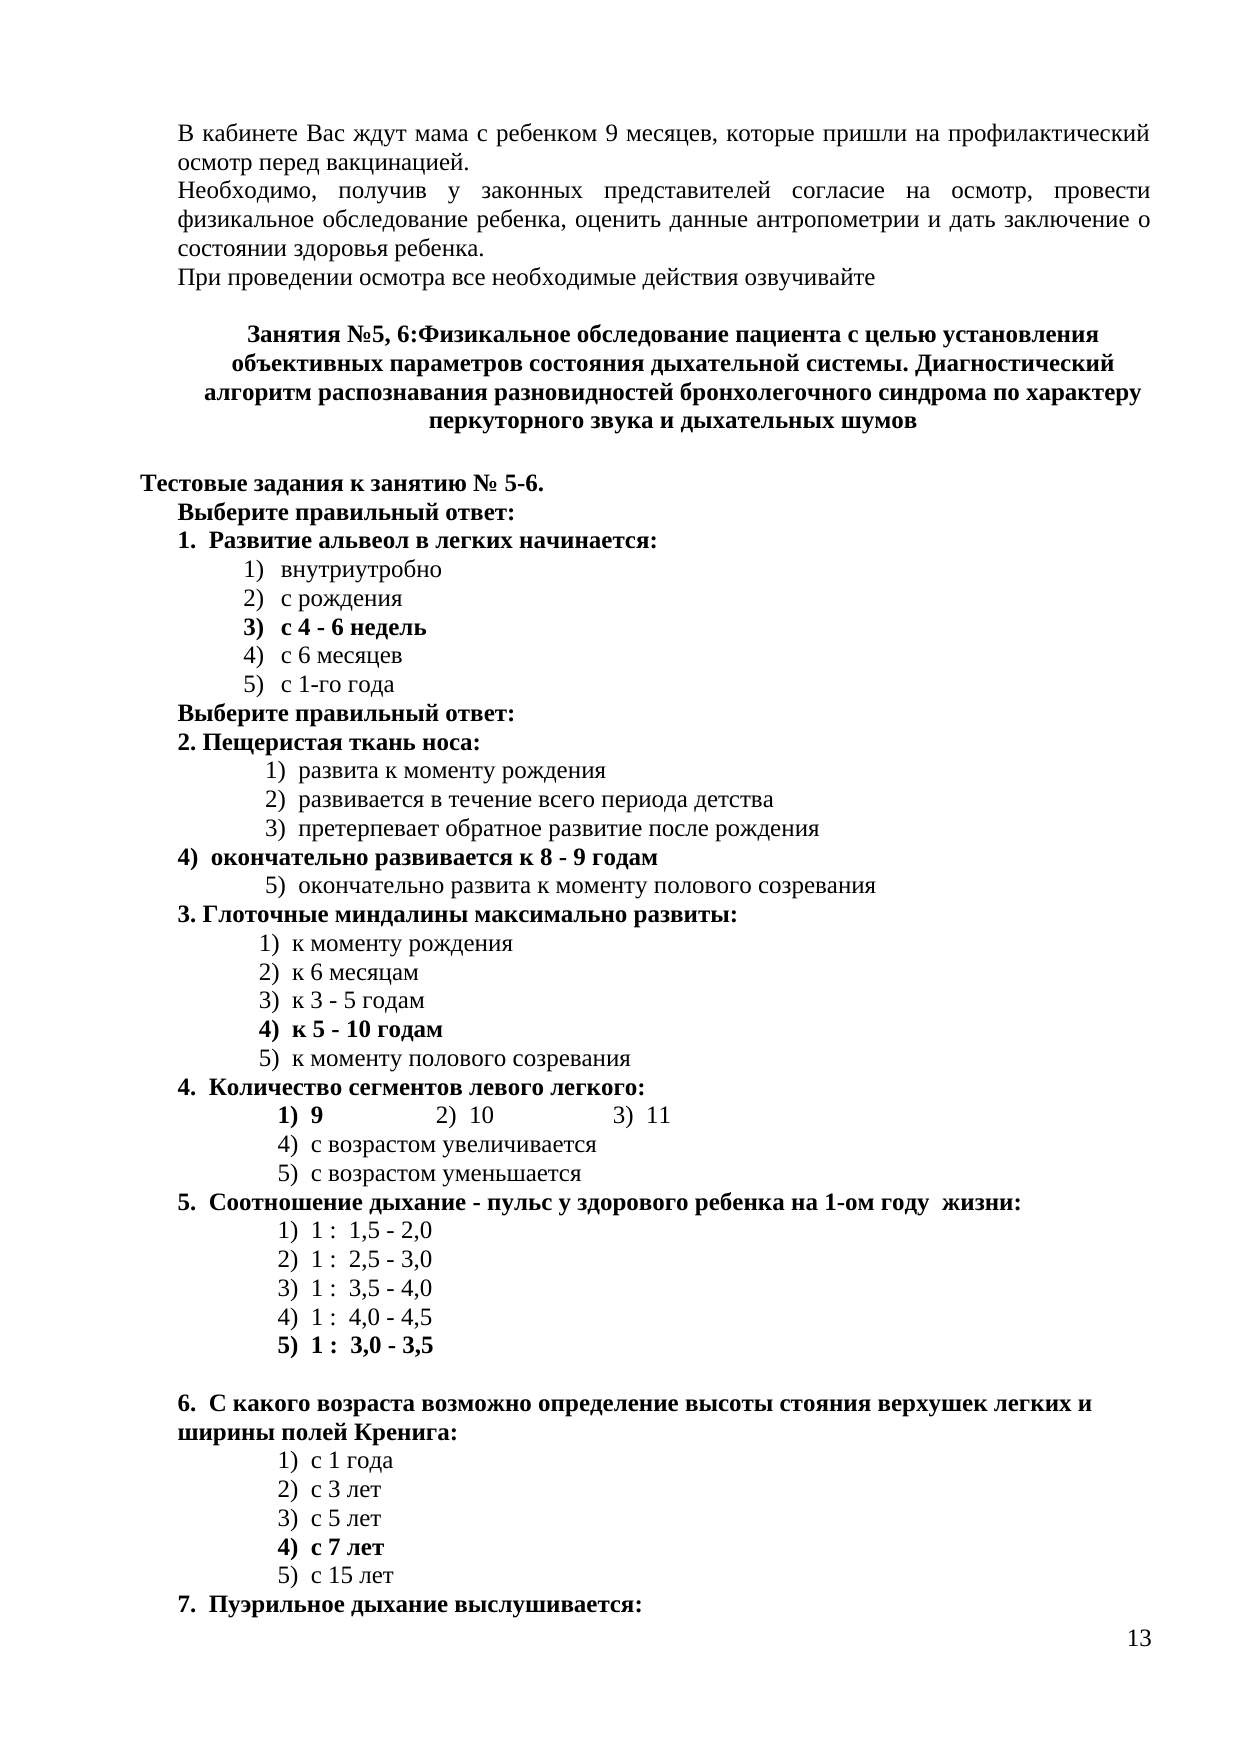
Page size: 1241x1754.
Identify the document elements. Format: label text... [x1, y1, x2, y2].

text 1) развита к моменту рождения [177, 755, 1152, 784]
text 2) развивается в течение всего периода детства [177, 784, 1152, 813]
text 5. Соотношение дыхание - пульс у здорового ребенка на 1-ом году жизни: [177, 1187, 1152, 1215]
text 4) окончательно развивается к 8 - 9 годам [177, 842, 1152, 870]
text 4) к 5 - 10 годам [177, 1014, 1152, 1043]
list с 4 - 6 недель [243, 612, 1152, 640]
text 1) 1 : 1,5 - 2,0 [177, 1215, 1152, 1244]
text В кабинете Вас ждут мама с ребенком 9 месяцев, которые пришли на профилактический осмотр перед вакцинацией. [177, 118, 1152, 176]
text 4. Количество сегментов левого легкого: [177, 1072, 1152, 1100]
text 3) к 3 - 5 годам [177, 985, 1152, 1014]
text 5) с возрастом уменьшается [177, 1158, 1152, 1187]
text 4) 1 : 4,0 - 4,5 [177, 1302, 1152, 1330]
text 5) с 15 лет [177, 1560, 1152, 1589]
text 2. Пещеристая ткань носа: [177, 727, 1152, 755]
text 3) 1 : 3,5 - 4,0 [177, 1273, 1152, 1302]
text 2) с 3 лет [177, 1474, 1152, 1503]
list внутриутробно [243, 554, 1152, 583]
text При проведении осмотра все необходимые действия озвучивайте [177, 262, 1152, 291]
text 5) окончательно развита к моменту полового созревания [177, 870, 1152, 899]
text 7. Пуэрильное дыхание выслушивается: [177, 1589, 1152, 1618]
text 1. Развитие альвеол в легких начинается: [177, 525, 1152, 554]
text 1) к моменту рождения [177, 928, 1152, 957]
list с 6 месяцев [243, 640, 1152, 669]
text Тестовые задания к занятию № 5-6. [140, 468, 1152, 497]
text 2) 1 : 2,5 - 3,0 [177, 1244, 1152, 1273]
text Занятия №5, 6:Физикальное обследование пациента с целью установления объективных параметров состояния дыхательной системы. Диагностический алгоритм распознавания разновидностей бронхолегочного синдрома по характеру перкуторного звука и дыхательных шумов [194, 319, 1152, 434]
text 3) с 5 лет [177, 1503, 1152, 1532]
text 3) претерпевает обратное развитие после рождения [177, 813, 1152, 842]
text 2) к 6 месяцам [177, 957, 1152, 985]
text 4) с возрастом увеличивается [177, 1129, 1152, 1158]
text 1) с 1 года [177, 1445, 1152, 1474]
text 5) 1 : 3,0 - 3,5 [177, 1330, 1152, 1359]
text 4) с 7 лет [177, 1532, 1152, 1560]
list с 1-го года [243, 669, 1152, 698]
text Выберите правильный ответ: [177, 698, 1152, 727]
list с рождения [243, 583, 1152, 612]
text 1) 9 2) 10 3) 11 [177, 1100, 1152, 1129]
text Выберите правильный ответ: [177, 497, 1152, 525]
text 5) к моменту полового созревания [177, 1043, 1152, 1072]
text 6. С какого возраста возможно определение высоты стояния верхушек легких и ширины полей Кренига: [177, 1388, 1152, 1445]
text 3. Глоточные миндалины максимально развиты: [177, 899, 1152, 928]
